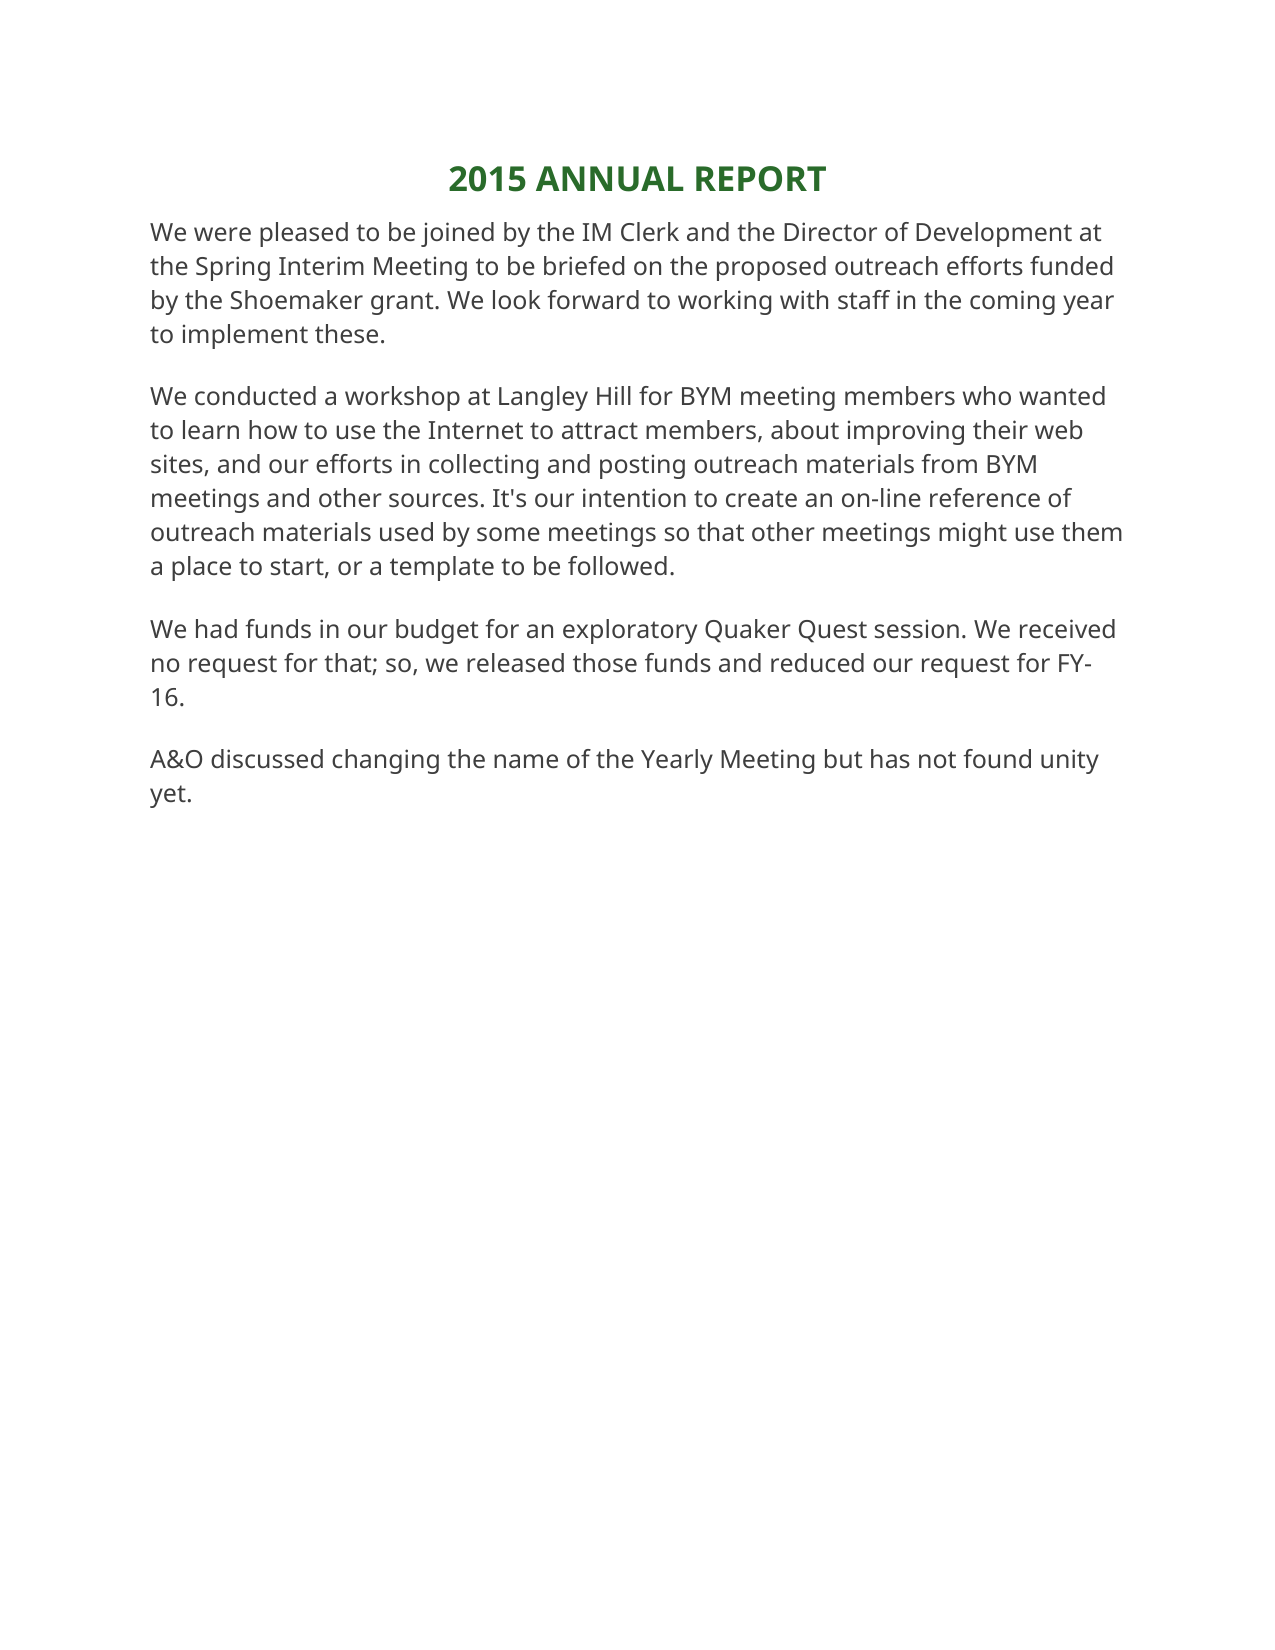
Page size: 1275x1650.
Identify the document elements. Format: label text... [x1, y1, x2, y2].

text We were pleased to be joined by the IM Clerk and the Director of Development at the Spring Interim Meeting to be briefed on the proposed outreach efforts funded by the Shoemaker grant. We look forward to working with staff in the coming year to implement these. [150, 214, 1125, 351]
text 2015 Annual Report [150, 155, 1125, 202]
text We conducted a workshop at Langley Hill for BYM meeting members who wanted to learn how to use the Internet to attract members, about improving their web sites, and our efforts in collecting and posting outreach materials from BYM meetings and other sources. It's our intention to create an on-line reference of outreach materials used by some meetings so that other meetings might use them a place to start, or a template to be followed. [150, 379, 1125, 583]
text A&O discussed changing the name of the Yearly Meeting but has not found unity yet. [150, 742, 1125, 810]
text We had funds in our budget for an exploratory Quaker Quest session. We received no request for that; so, we released those funds and reduced our request for FY-16. [150, 611, 1125, 713]
